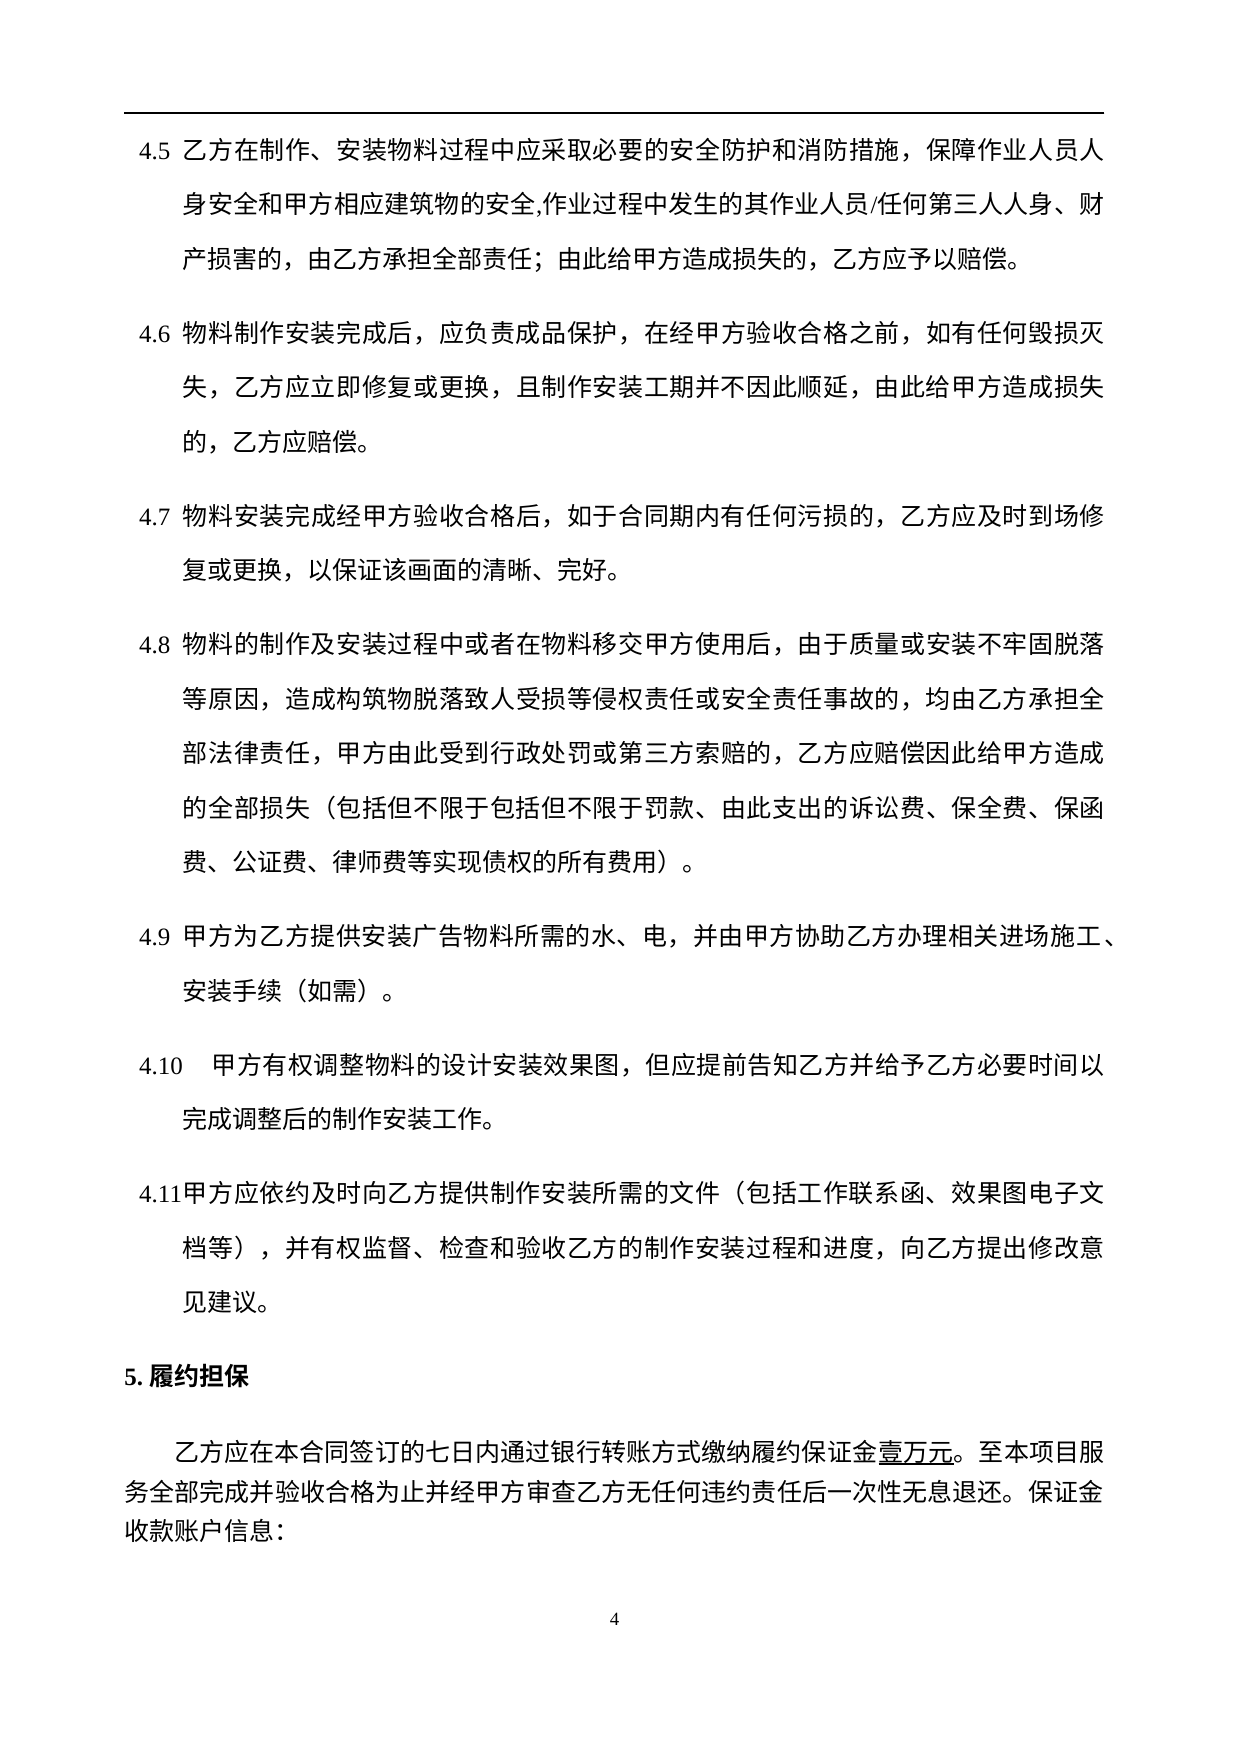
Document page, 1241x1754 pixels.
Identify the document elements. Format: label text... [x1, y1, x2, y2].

list 乙方在制作、安装物料过程中应采取必要的安全防护和消防措施，保障作业人员人身安全和甲方相应建筑物的安全,作业过程中发生的其作业人员/任何第三人人身、财产损害的，由乙方承担全部责任；由此给甲方造成损失的，乙方应予以赔偿。 [139, 131, 1104, 276]
list 甲方有权调整物料的设计安装效果图，但应提前告知乙方并给予乙方必要时间以完成调整后的制作安装工作。 [139, 1045, 1104, 1136]
list 物料的制作及安装过程中或者在物料移交甲方使用后，由于质量或安装不牢固脱落等原因，造成构筑物脱落致人受损等侵权责任或安全责任事故的，均由乙方承担全部法律责任，甲方由此受到行政处罚或第三方索赔的，乙方应赔偿因此给甲方造成的全部损失（包括但不限于包括但不限于罚款、由此支出的诉讼费、保全费、保函费、公证费、律师费等实现债权的所有费用）。 [139, 625, 1104, 879]
text 乙方应在本合同签订的七日内通过银行转账方式缴纳履约保证金壹万元。至本项目服务全部完成并验收合格为止并经甲方审查乙方无任何违约责任后一次性无息退还。保证金收款账户信息： [124, 1431, 1104, 1549]
list 甲方应依约及时向乙方提供制作安装所需的文件（包括工作联系函、效果图电子文档等），并有权监督、检查和验收乙方的制作安装过程和进度，向乙方提出修改意见建议。 [139, 1174, 1104, 1319]
list 物料制作安装完成后，应负责成品保护，在经甲方验收合格之前，如有任何毁损灭失，乙方应立即修复或更换，且制作安装工期并不因此顺延，由此给甲方造成损失的，乙方应赔偿。 [139, 313, 1104, 458]
list 甲方为乙方提供安装广告物料所需的水、电，并由甲方协助乙方办理相关进场施工、安装手续（如需）。 [139, 917, 1104, 1007]
list 物料安装完成经甲方验收合格后，如于合同期内有任何污损的，乙方应及时到场修复或更换，以保证该画面的清晰、完好。 [139, 496, 1104, 587]
text 5. 履约担保 [124, 1357, 1104, 1393]
